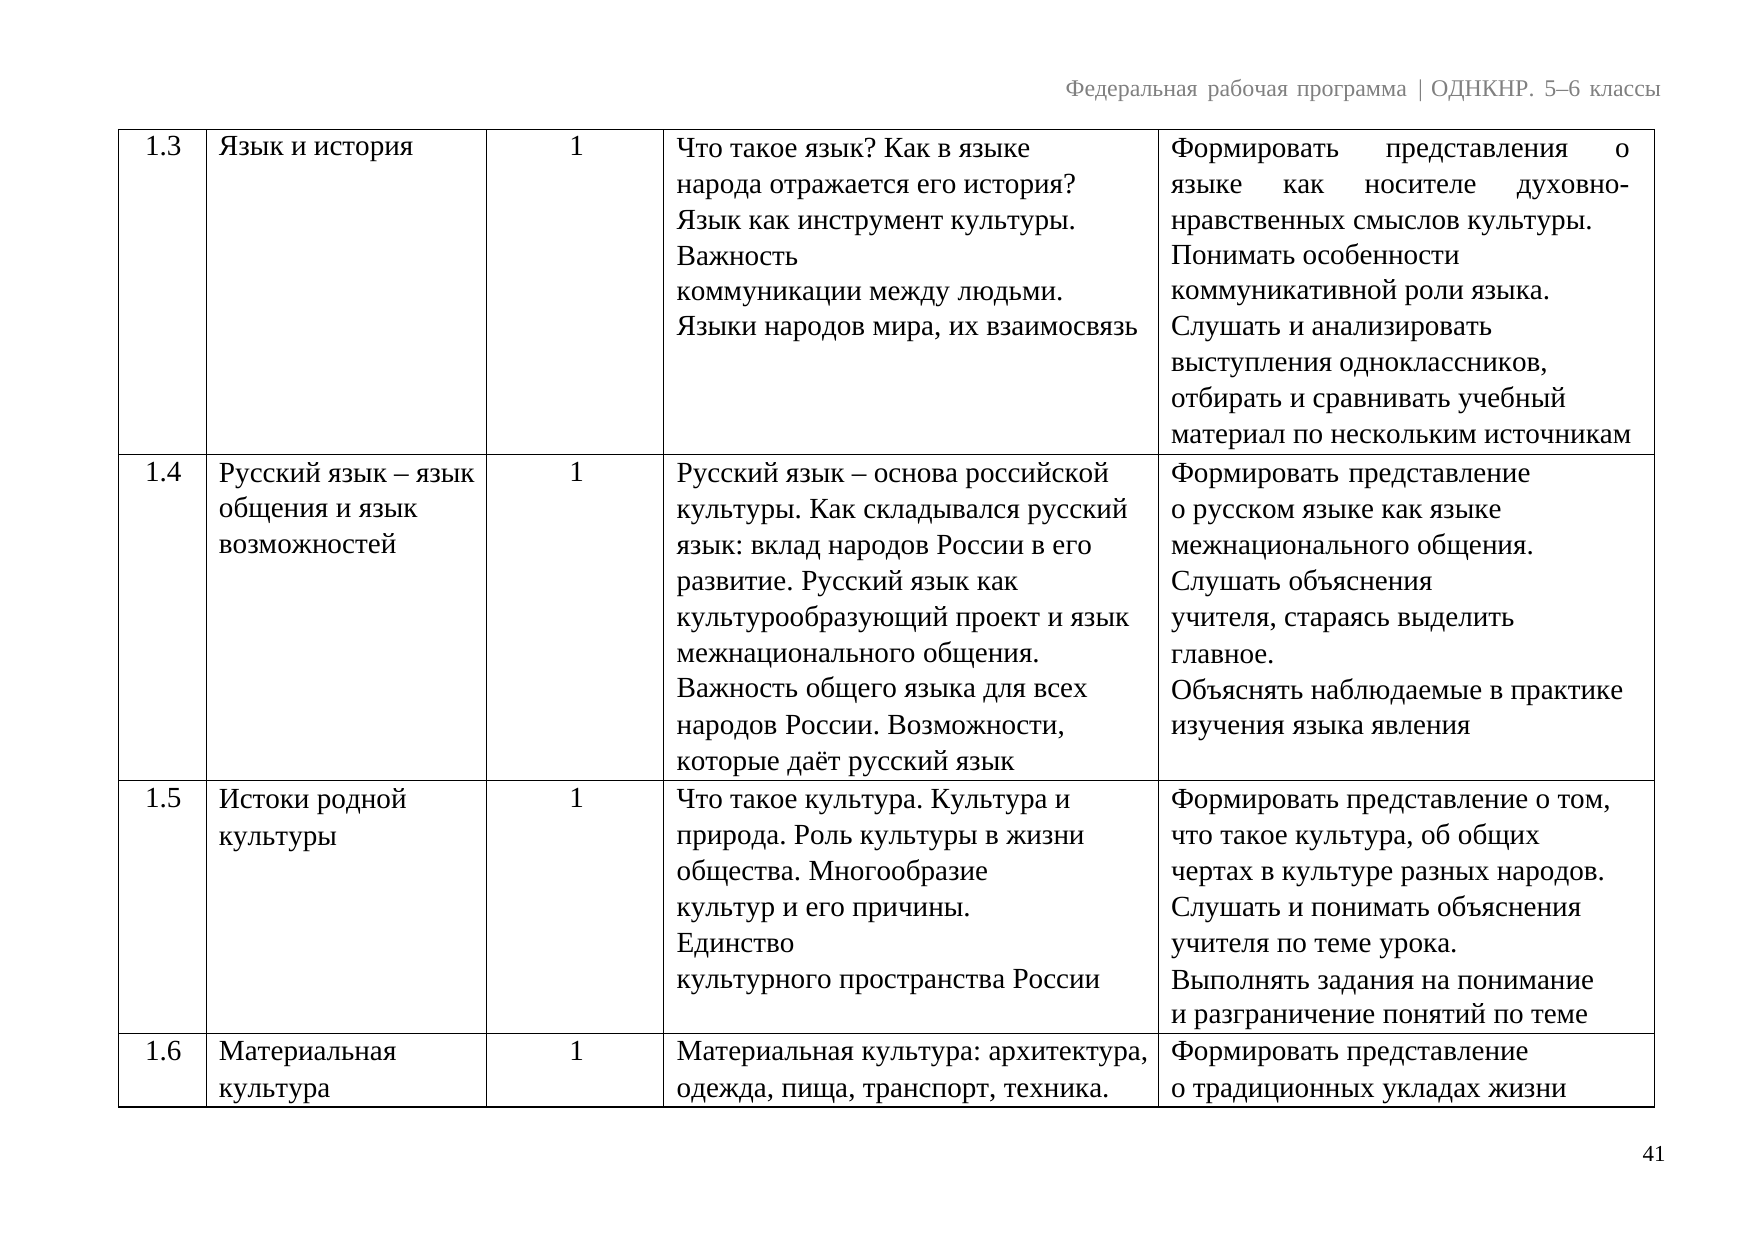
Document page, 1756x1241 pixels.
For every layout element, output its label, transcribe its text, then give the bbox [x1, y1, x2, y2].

table_cell Материальная культура: архитектура, одежда, пища, транспорт, техника. [664, 1034, 1158, 1106]
table_cell 1 [487, 1034, 663, 1106]
table_header 1.3 [119, 130, 206, 454]
table_cell 1 [487, 455, 663, 780]
table_header Язык и история [207, 130, 486, 454]
table_cell Материальная культура [207, 1034, 486, 1106]
table_cell 1.5 [119, 781, 206, 1033]
table_cell Формировать представление о русском языке как языке межнационального общения. Слушать объяснения учителя, стараясь выделить главное. Объяснять наблюдаемые в практике изучения языка явления [1159, 455, 1654, 780]
table_cell 1.6 [119, 1034, 206, 1106]
table_cell Что такое культура. Культура и природа. Роль культуры в жизни общества. Многообразие культур и его причины. Единство культурного пространства России [664, 781, 1158, 1033]
table_header 1 [487, 130, 663, 454]
table_cell Формировать представление о том, что такое культура, об общих чертах в культуре разных народов. Слушать и понимать объяснения учителя по теме урока. Выполнять задания на понимание и разграничение понятий по теме [1159, 781, 1654, 1033]
table_cell Русский язык – язык общения и язык возможностей [207, 455, 486, 780]
table_header Формировать представления о языке как носителе духовно-нравственных смыслов культуры. Понимать особенности коммуникативной роли языка. Слушать и анализировать выступления одноклассников, отбирать и сравнивать учебный материал по нескольким источникам [1159, 130, 1654, 454]
table_cell Истоки родной культуры [207, 781, 486, 1033]
table_cell 1.4 [119, 455, 206, 780]
table_cell 1 [487, 781, 663, 1033]
table_cell Формировать представление о традиционных укладах жизни [1159, 1034, 1654, 1106]
table_header Что такое язык? Как в языке народа отражается его история? Язык как инструмент культуры. Важность коммуникации между людьми. Языки народов мира, их взаимосвязь [664, 130, 1158, 454]
table_cell Русский язык – основа российской культуры. Как складывался русский язык: вклад народов России в его развитие. Русский язык как культурообразующий проект и язык межнационального общения. Важность общего языка для всех народов России. Возможности, которые даёт русский язык [664, 455, 1158, 780]
